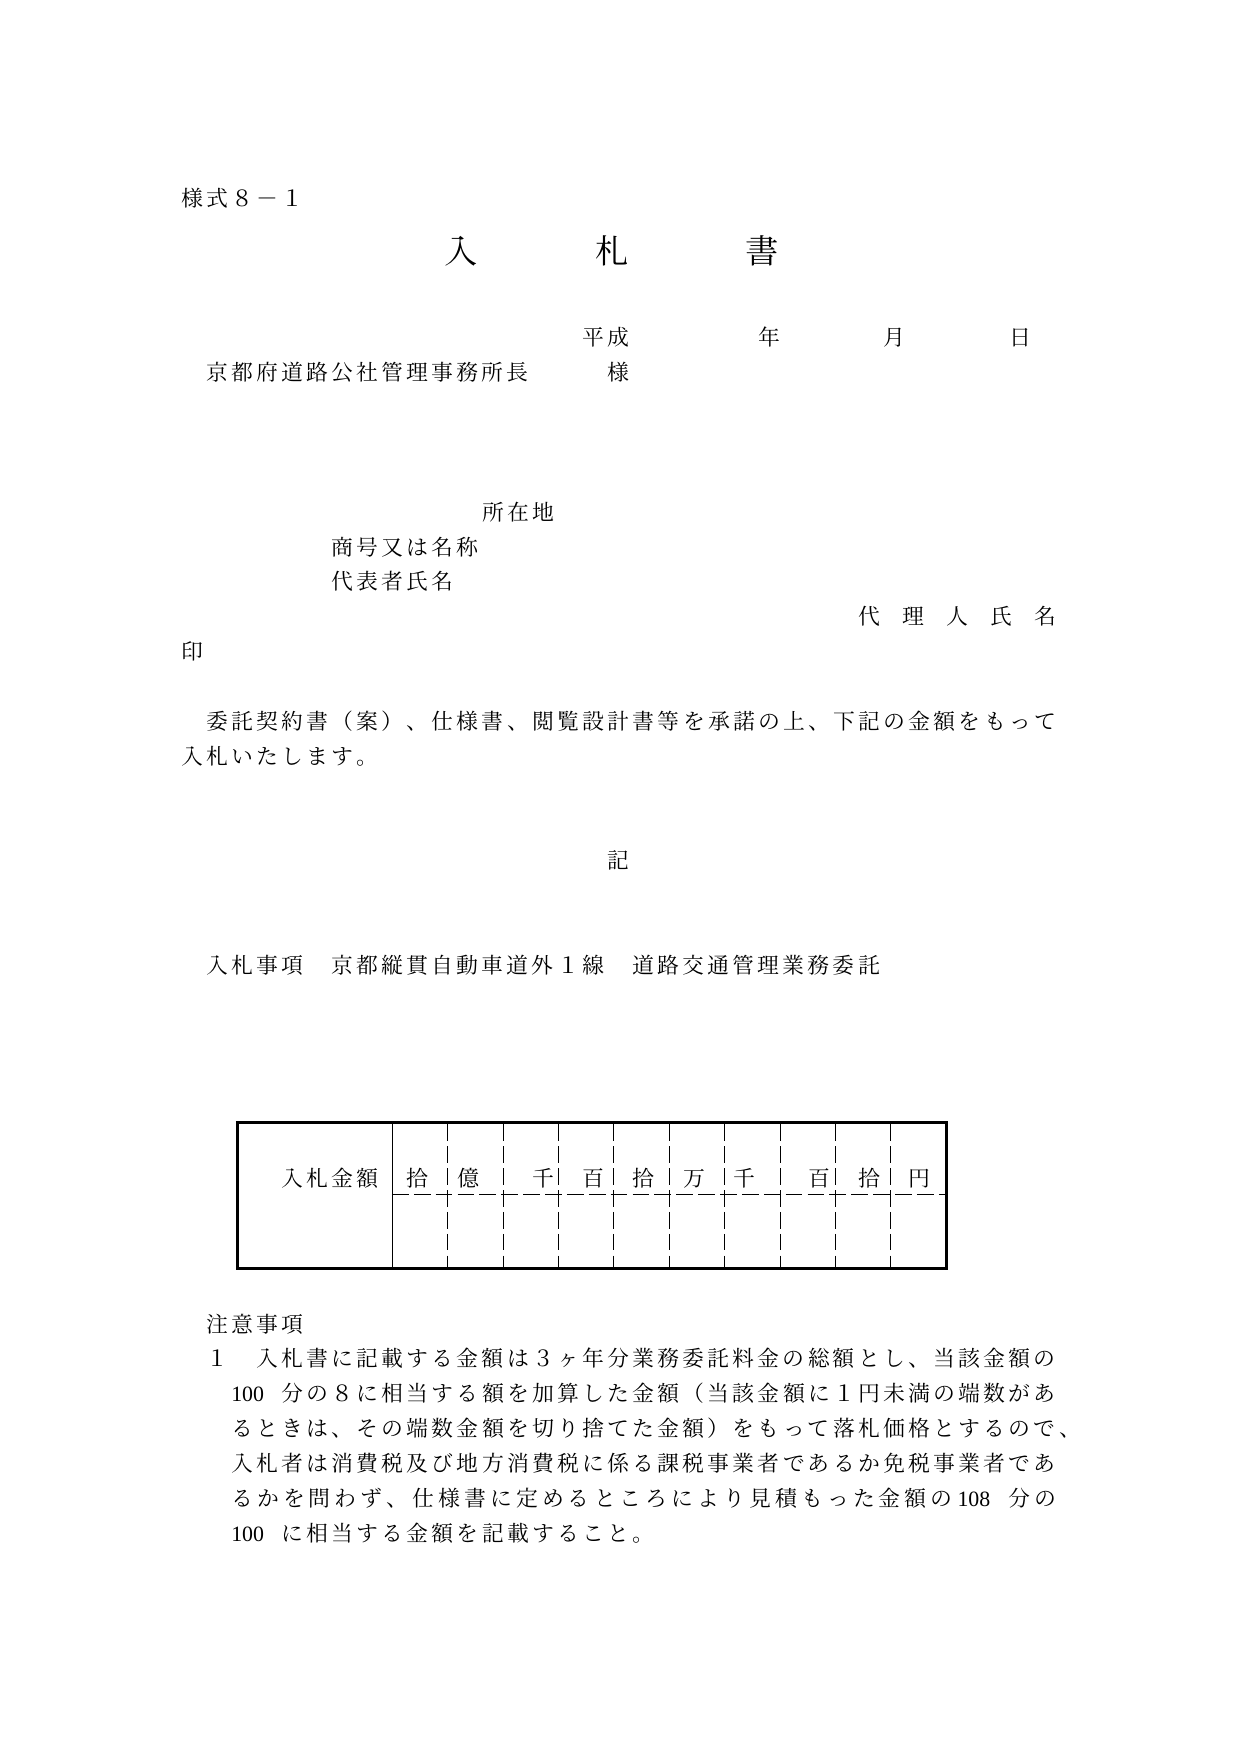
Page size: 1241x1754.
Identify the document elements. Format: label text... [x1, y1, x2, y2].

table_header 百 [780, 1124, 835, 1194]
table_header 万 [669, 1124, 725, 1194]
text 商号又は名称 [181, 528, 1059, 563]
table_cell [669, 1194, 725, 1267]
table_cell [503, 1194, 559, 1267]
table_cell [780, 1194, 835, 1267]
text 注意事項 [181, 1305, 1059, 1340]
table_cell [614, 1194, 669, 1267]
text 入 札 書 [181, 214, 1059, 284]
text 入札事項 京都縦貫自動車道外１線 道路交通管理業務委託 [181, 947, 1059, 982]
table_header 千 [725, 1124, 780, 1194]
text １ 入札書に記載する金額は３ヶ年分業務委託料金の総額とし、当該金額の100分の８に相当する額を加算した金額（当該金額に１円未満の端数があるときは、その端数金額を切り捨てた金額）をもって落札価格とするので、入札者は消費税及び地方消費税に係る課税事業者であるか免税事業者であるかを問わず、仕様書に定めるところにより見積もった金額の108分の100に相当する金額を記載すること。 [181, 1340, 1059, 1549]
table_header 拾 [393, 1124, 448, 1194]
table_header 円 [891, 1124, 945, 1194]
table_header 千 [503, 1124, 559, 1194]
table_header 拾 [835, 1124, 891, 1194]
text 記 [181, 842, 1059, 877]
text 京都府道路公社管理事務所長 様 [181, 353, 1059, 388]
table_cell [891, 1194, 945, 1267]
text 代理人氏名 印 [181, 598, 1059, 668]
text 代表者氏名 [181, 563, 1059, 598]
table_cell [559, 1194, 614, 1267]
table_header 拾 [614, 1124, 669, 1194]
table_header 百 [559, 1124, 614, 1194]
table_header 入札金額 [239, 1124, 392, 1267]
text 平成 年 月 日 [181, 319, 1059, 353]
text 様式８－１ [181, 179, 1059, 214]
text 所在地 [480, 493, 1059, 528]
table_cell [448, 1194, 503, 1267]
table_cell [725, 1194, 780, 1267]
text 委託契約書（案）、仕様書、閲覧設計書等を承諾の上、下記の金額をもって入札いたします。 [181, 702, 1059, 772]
table_cell [835, 1194, 891, 1267]
table_cell [393, 1194, 448, 1267]
table_header 億 [448, 1124, 503, 1194]
